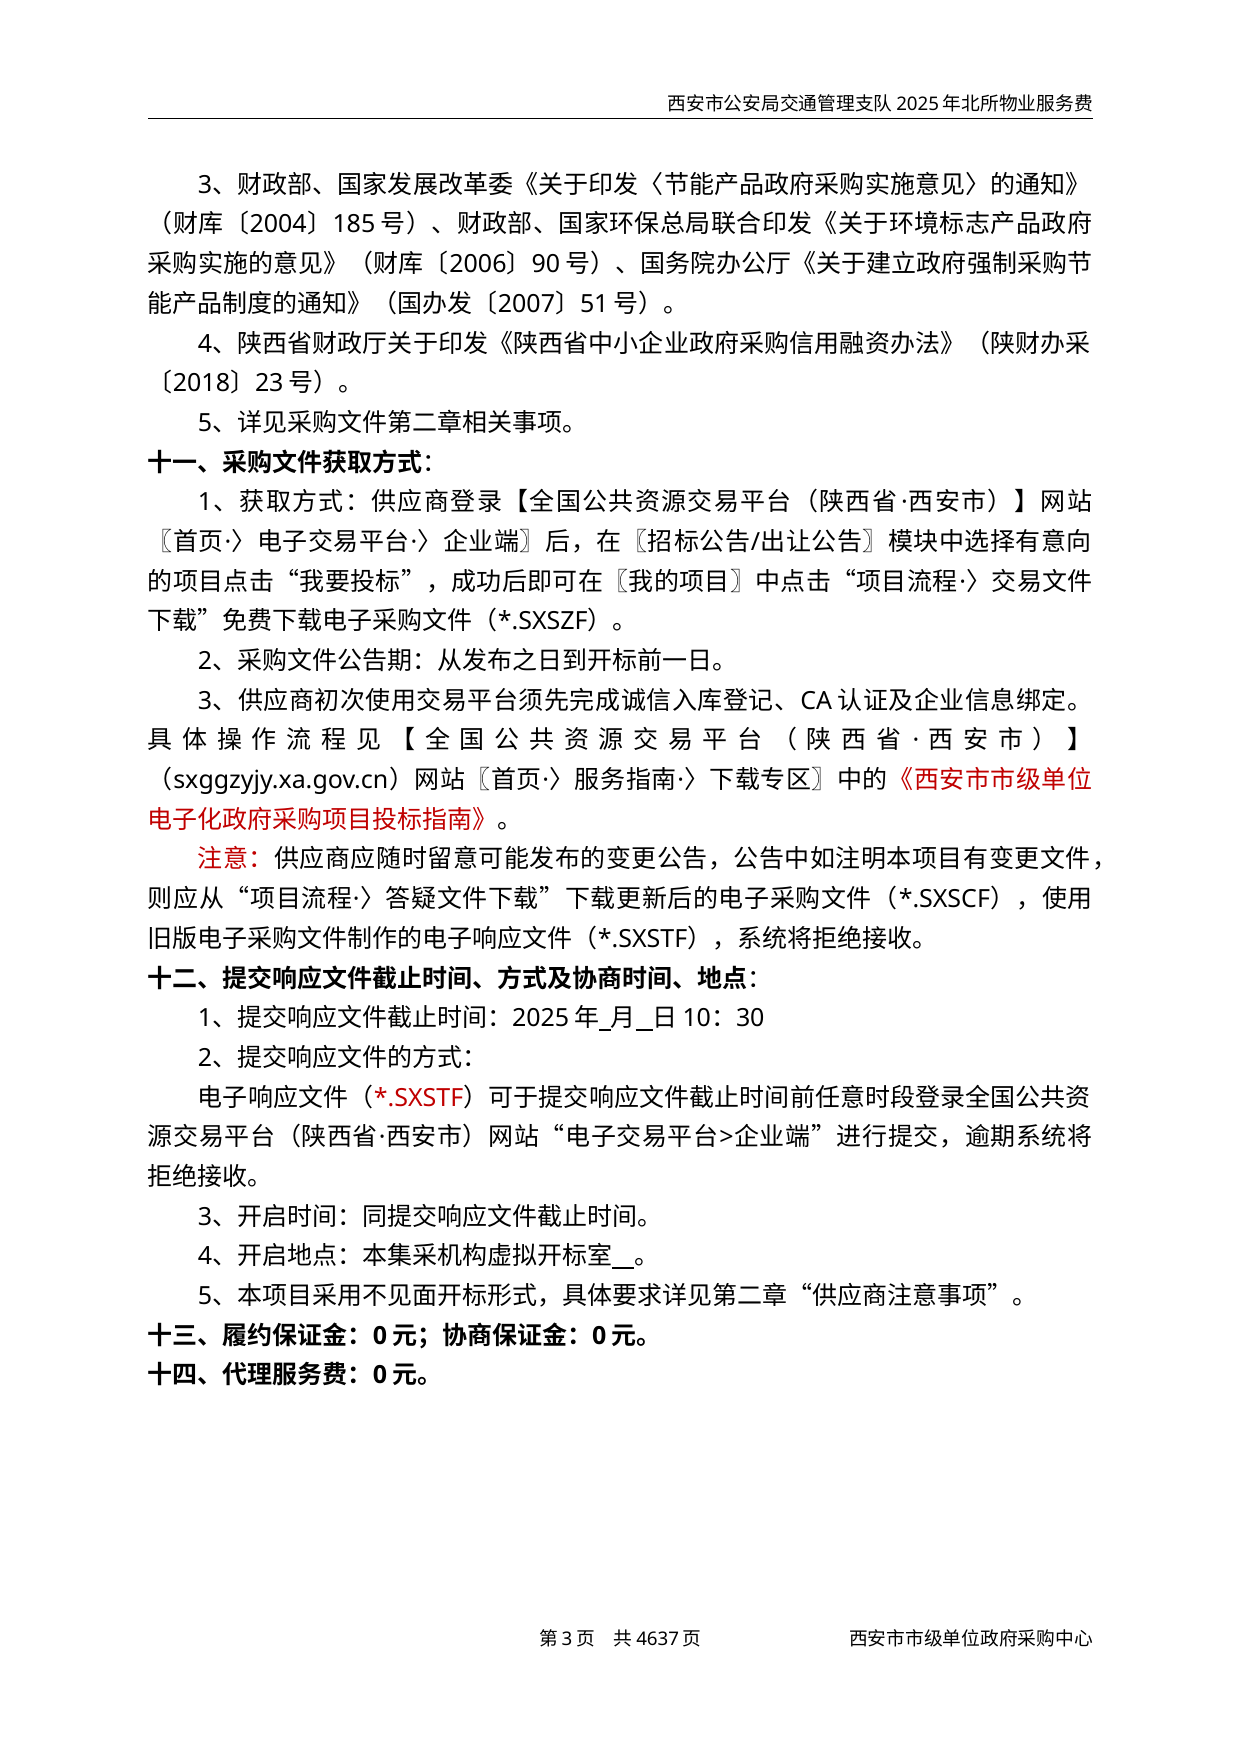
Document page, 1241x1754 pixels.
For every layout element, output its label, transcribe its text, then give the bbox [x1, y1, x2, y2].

text 2、提交响应文件的方式： [148, 1036, 1093, 1075]
text 3、供应商初次使用交易平台须先完成诚信入库登记、CA认证及企业信息绑定。具体操作流程见【全国公共资源交易平台（陕西省·西安市）】（sxggzyjy.xa.gov.cn）网站〖首页·〉服务指南·〉下载专区〗中的《西安市市级单位电子化政府采购项目投标指南》。 [148, 678, 1093, 837]
text 4、开启地点：本集采机构虚拟开标室 。 [148, 1234, 1093, 1274]
text 1、获取方式：供应商登录【全国公共资源交易平台（陕西省·西安市）】网站〖首页·〉电子交易平台·〉企业端〗后，在〖招 标公告/出让公告〗模块中选择有意向的项目点击“我要投标”，成功后即可在〖我的项目〗中点击“项目流程·〉交易文件下载”免费下载电子采购文件（*.SXSZF）。 [148, 480, 1093, 639]
text 3、开启时间：同提交响应文件截止时间。 [148, 1194, 1093, 1234]
text 1、提交响应文件截止时间：2025年 月 日10：30 [148, 996, 1093, 1036]
text 3、财政部、国家发展改革委《关于印发〈节能产品政府采购实施意见〉的通知》（财库〔2004〕185号）、财政部、国家环保总局联合印发《关于环境标志产品政府采购实施的意见》（财库〔2006〕90号）、国务院办公厅《关于建立政府强制采购节能产品制度的通知》（国办发〔2007〕51号）。 [148, 163, 1093, 321]
text 十二、提交响应文件截止时间、方式及协商时间、地点： [148, 956, 1093, 996]
text 十一、采购文件获取方式： [148, 440, 1093, 480]
text 电子响应文件（*.SXSTF）可于提交响应文件截止时间前任意时段登录全国公共资源交易平台（陕西省·西安市）网站“电子交易平台>企业端”进行提交，逾期系统将拒绝接收。 [148, 1075, 1093, 1194]
text 5、详见采购文件第二章相关事项。 [148, 401, 1093, 440]
text 4、陕西省财政厅关于印发《陕西省中小企业政府采购信用融资办法》（陕财办采〔2018〕23号）。 [148, 321, 1093, 401]
text 2、采购文件公告期：从发布之日到开标前一日。 [148, 639, 1093, 678]
text 十四、代理服务费：0元。 [148, 1353, 1093, 1393]
text 5、本项目采用不见面开标形式，具体要求详见第二章“供应商注意事项”。 [148, 1274, 1093, 1313]
text 注意：供应商应随时留意可能发布的变更公告，公告中如注明本项目有变更文件，则应从“项目流程·〉答疑文件下载”下载更新后的电子采购文件（*.SXSCF），使用旧版电子采购文件制作的电子响应文件（*.SXSTF），系统将拒绝接收。 [148, 837, 1093, 956]
text 十三、履约保证金：0元；协商保证金：0元。 [148, 1313, 1093, 1353]
